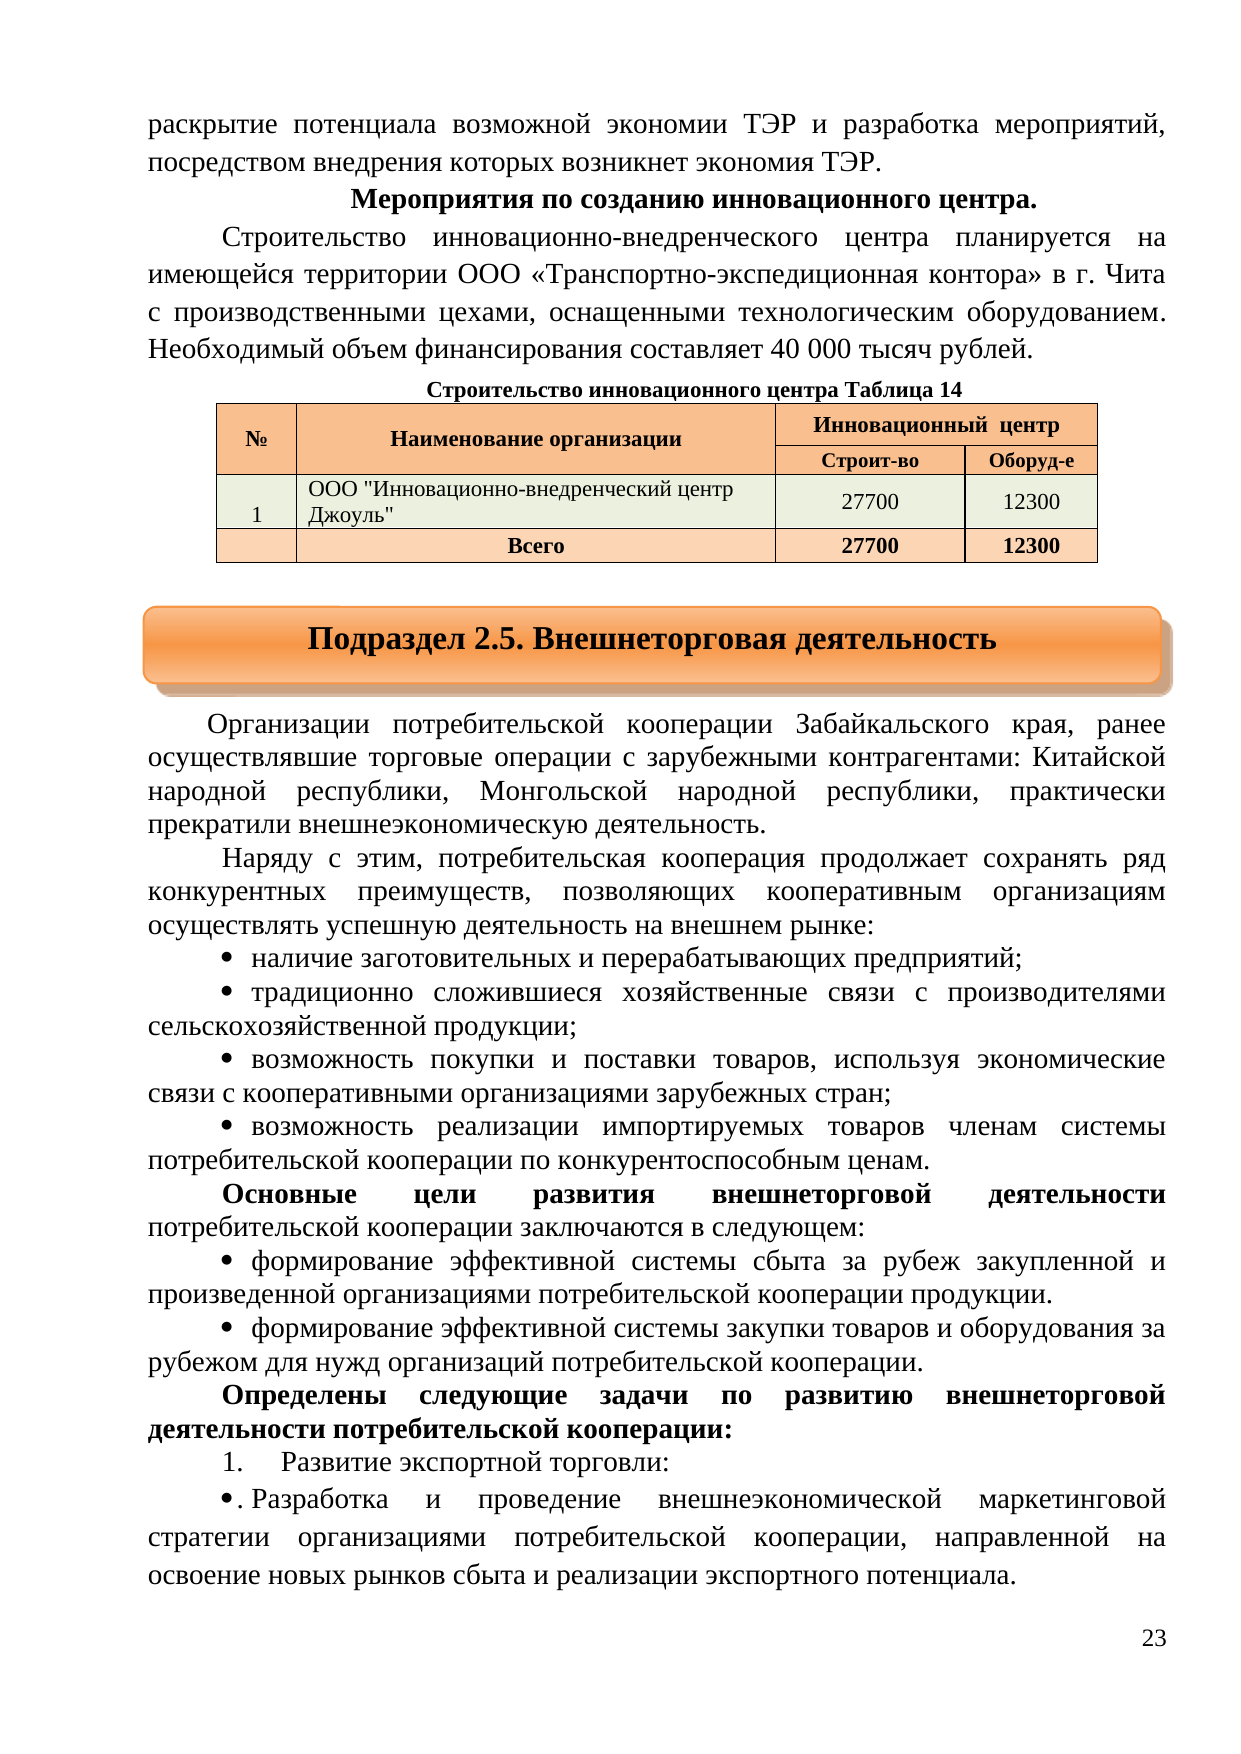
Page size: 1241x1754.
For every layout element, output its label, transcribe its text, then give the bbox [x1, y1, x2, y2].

list Строительство инновационно-внедренческого центра планируется на имеющейся территории ООО «Транспортно-экспедиционная контора» в г. Чита с производственными цехами, оснащенными технологическим оборудованием. Необходимый объем финансирования составляет 40 000 тысяч рублей. [148, 215, 1167, 365]
list формирование эффективной системы закупки товаров и оборудования за рубежом для нужд организаций потребительской кооперации. [148, 1310, 1167, 1377]
list . Разработка и проведение внешнеэкономической маркетинговой стратегии организациями потребительской кооперации, направленной на освоение новых рынков сбыта и реализации экспортного потенциала. [148, 1478, 1167, 1590]
list Строительство инновационного центра Таблица 14 [148, 365, 1167, 403]
table_header № [217, 404, 296, 474]
text 1. Развитие экспортной торговли: [148, 1444, 1167, 1478]
table_header Наименование организации [297, 404, 775, 474]
list Мероприятия по созданию инновационного центра. [148, 178, 1167, 215]
text Определены следующие задачи по развитию внешнеторговой деятельности потребительской кооперации: [148, 1377, 1167, 1444]
table_cell 1 [217, 475, 296, 527]
list возможность реализации импортируемых товаров членам системы потребительской кооперации по конкурентоспособным ценам. [148, 1108, 1167, 1176]
table_cell Оборуд-е [966, 446, 1097, 474]
table_cell [217, 529, 296, 562]
text Наряду с этим, потребительская кооперация продолжает сохранять ряд конкурентных преимуществ, позволяющих кооперативным организациям осуществлять успешную деятельность на внешнем рынке: [148, 840, 1167, 941]
table_header Инновационный центр [776, 404, 1097, 445]
list возможность покупки и поставки товаров, используя экономические связи с кооперативными организациями зарубежных стран; [148, 1041, 1167, 1108]
table_cell 12300 [966, 475, 1097, 527]
list наличие заготовительных и перерабатывающих предприятий; [148, 941, 1167, 974]
table_cell Всего [297, 529, 775, 562]
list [148, 103, 1167, 178]
text Организации потребительской кооперации Забайкальского края, ранее осуществлявшие торговые операции с зарубежными контрагентами: Китайской народной республики, Монгольской народной республики, практически прекратили внешнеэкономическую деятельность. [148, 706, 1167, 840]
table_cell 12300 [966, 529, 1097, 562]
text Основные цели развития внешнеторговой деятельности потребительской кооперации заключаются в следующем: [148, 1176, 1167, 1243]
list формирование эффективной системы сбыта за рубеж закупленной и произведенной организациями потребительской кооперации продукции. [148, 1243, 1167, 1310]
list традиционно сложившиеся хозяйственные связи с производителями сельскохозяйственной продукции; [148, 974, 1167, 1041]
table_cell Строит-во [776, 446, 964, 474]
table_cell ООО "Инновационно-внедренческий центр Джоуль" [297, 475, 775, 527]
table_cell 27700 [776, 529, 964, 562]
table_cell 27700 [776, 475, 964, 527]
